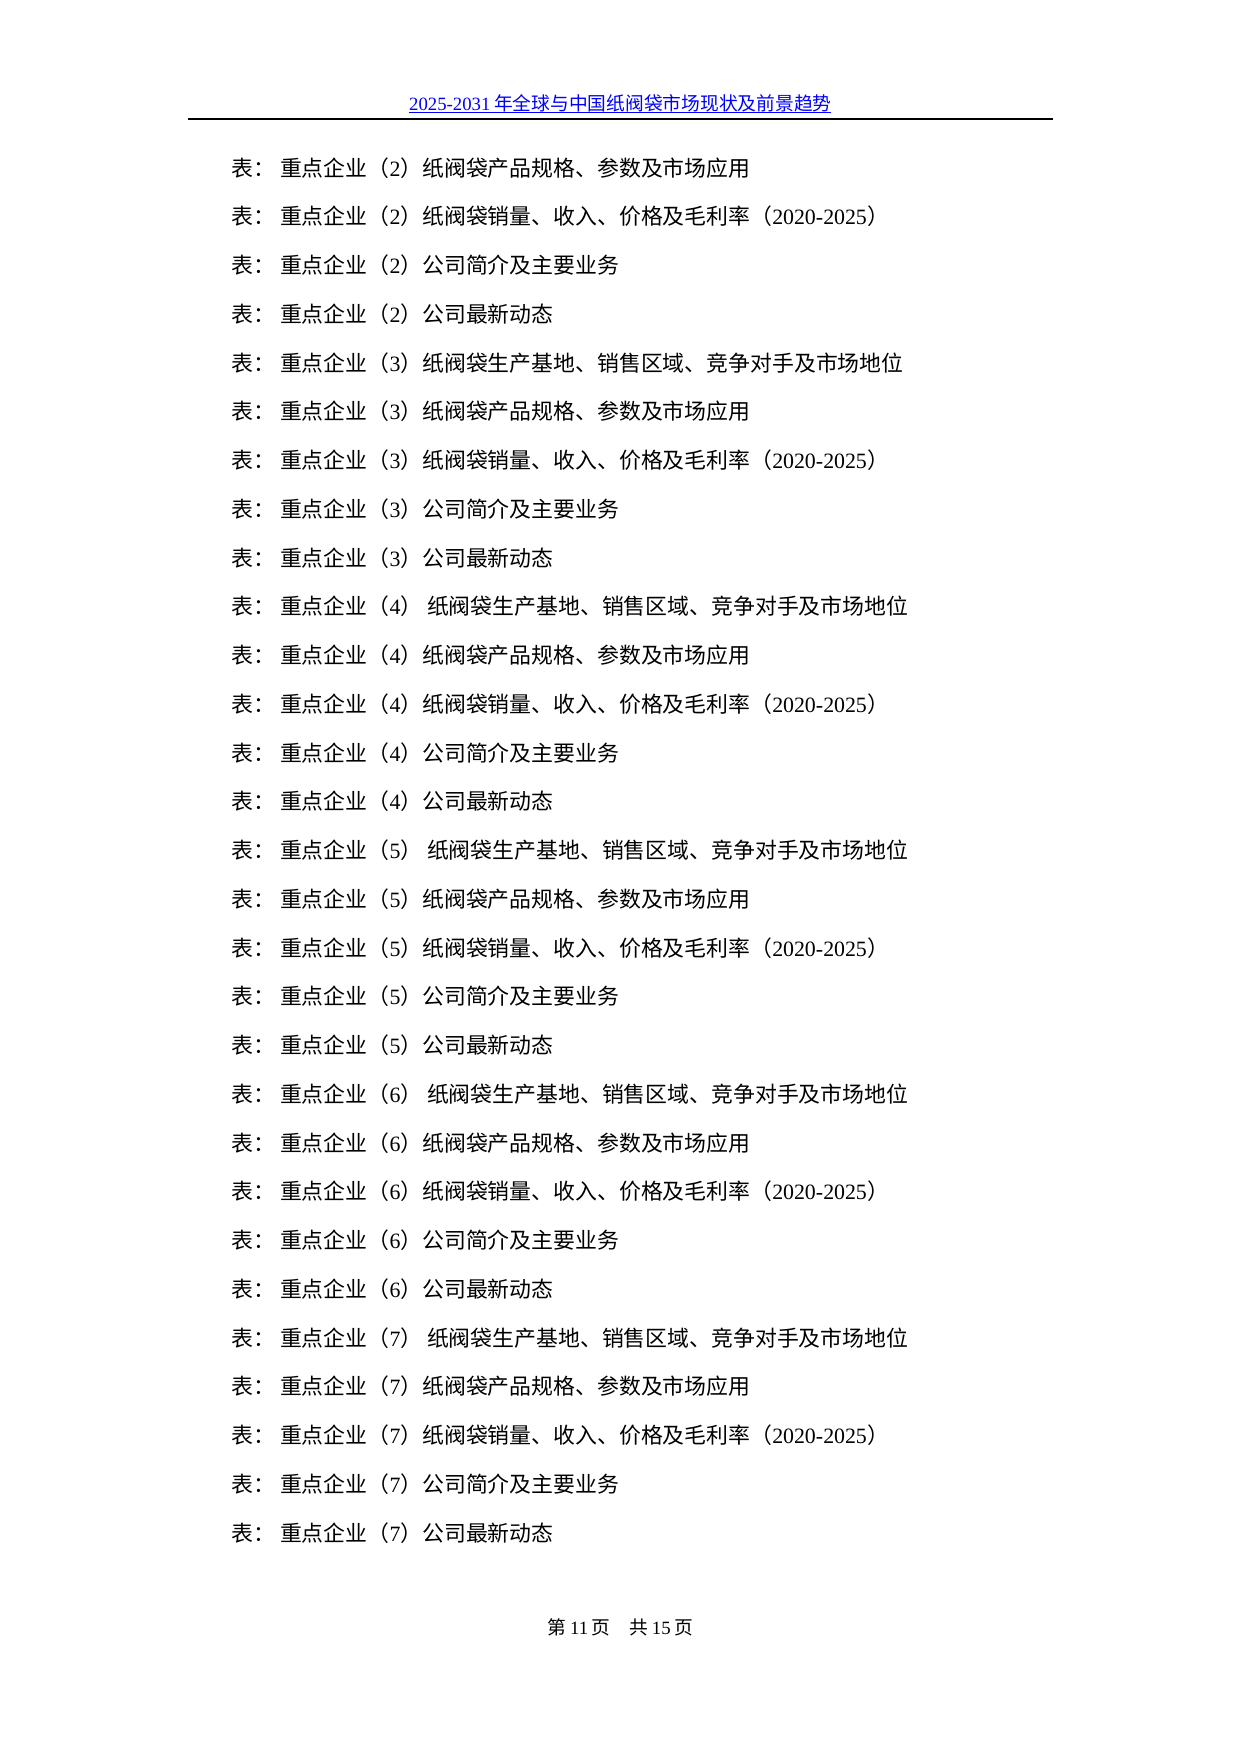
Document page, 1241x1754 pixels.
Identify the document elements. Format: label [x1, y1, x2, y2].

text [187, 150, 1053, 1548]
